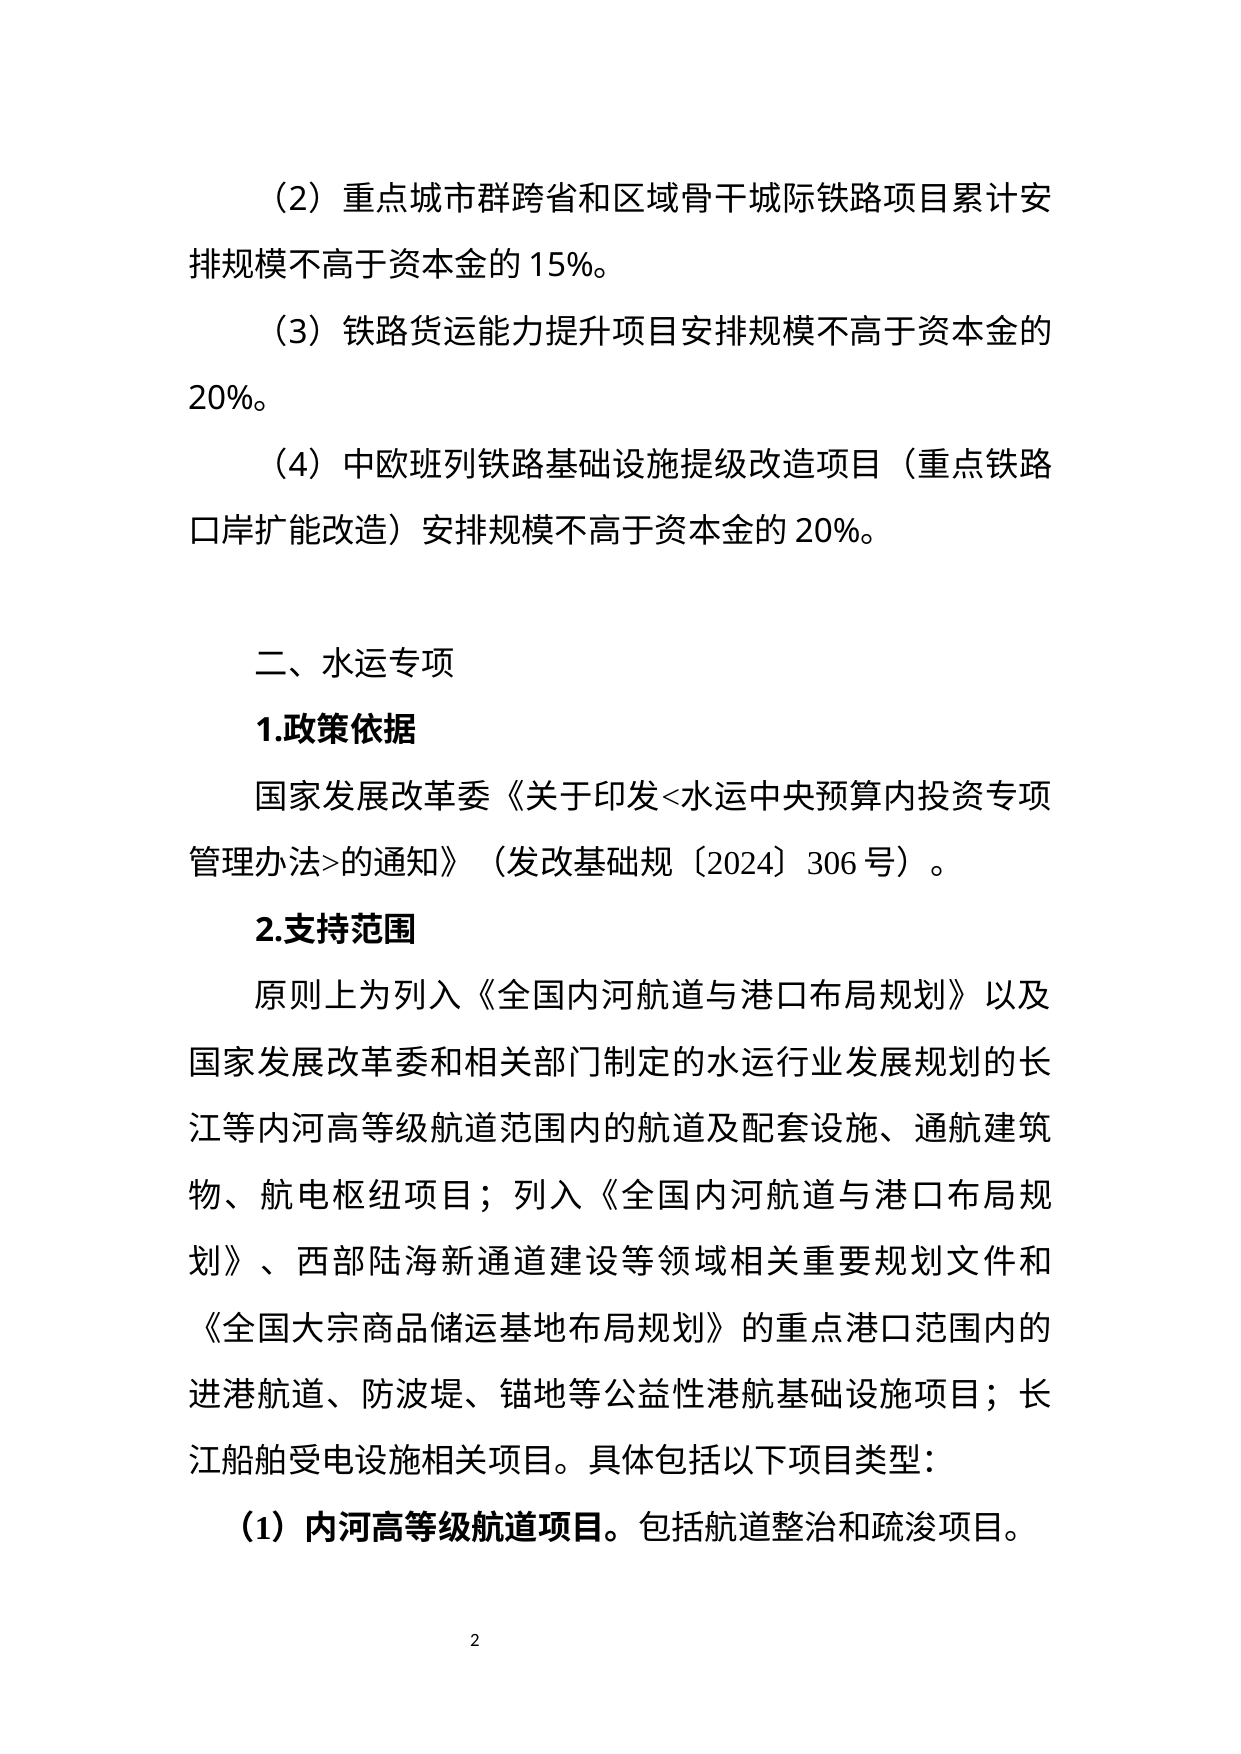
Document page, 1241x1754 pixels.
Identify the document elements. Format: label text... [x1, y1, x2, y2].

text 二、水运专项 [188, 628, 1052, 694]
text 原则上为列入《全国内河航道与港口布局规划》以及国家发展改革委和相关部门制定的水运行业发展规划的长江等内河高等级航道范围内的航道及配套设施、通航建筑物、航电枢纽项目；列入《全国内河航道与港口布局规划》、西部陆海新通道建设等领域相关重要规划文件和《全国大宗商品储运基地布局规划》的重点港口范围内的进港航道、防波堤、锚地等公益性港航基础设施项目；长江船舶受电设施相关项目。具体包括以下项目类型： [188, 960, 1052, 1492]
text 国家发展改革委《关于印发<水运中央预算内投资专项管理办法>的通知》（发改基础规〔2024〕306号）。 [188, 761, 1052, 893]
text （4）中欧班列铁路基础设施提级改造项目（重点铁路口岸扩能改造）安排规模不高于资本金的20%。 [188, 428, 1052, 561]
text 2.支持范围 [188, 893, 1052, 960]
list （1）内河高等级航道项目。包括航道整治和疏浚项目。 [188, 1492, 1052, 1558]
text （3）铁路货运能力提升项目安排规模不高于资本金的20%。 [188, 295, 1052, 428]
text （2）重点城市群跨省和区域骨干城际铁路项目累计安排规模不高于资本金的15%。 [188, 162, 1052, 295]
text 1.政策依据 [188, 694, 1052, 761]
